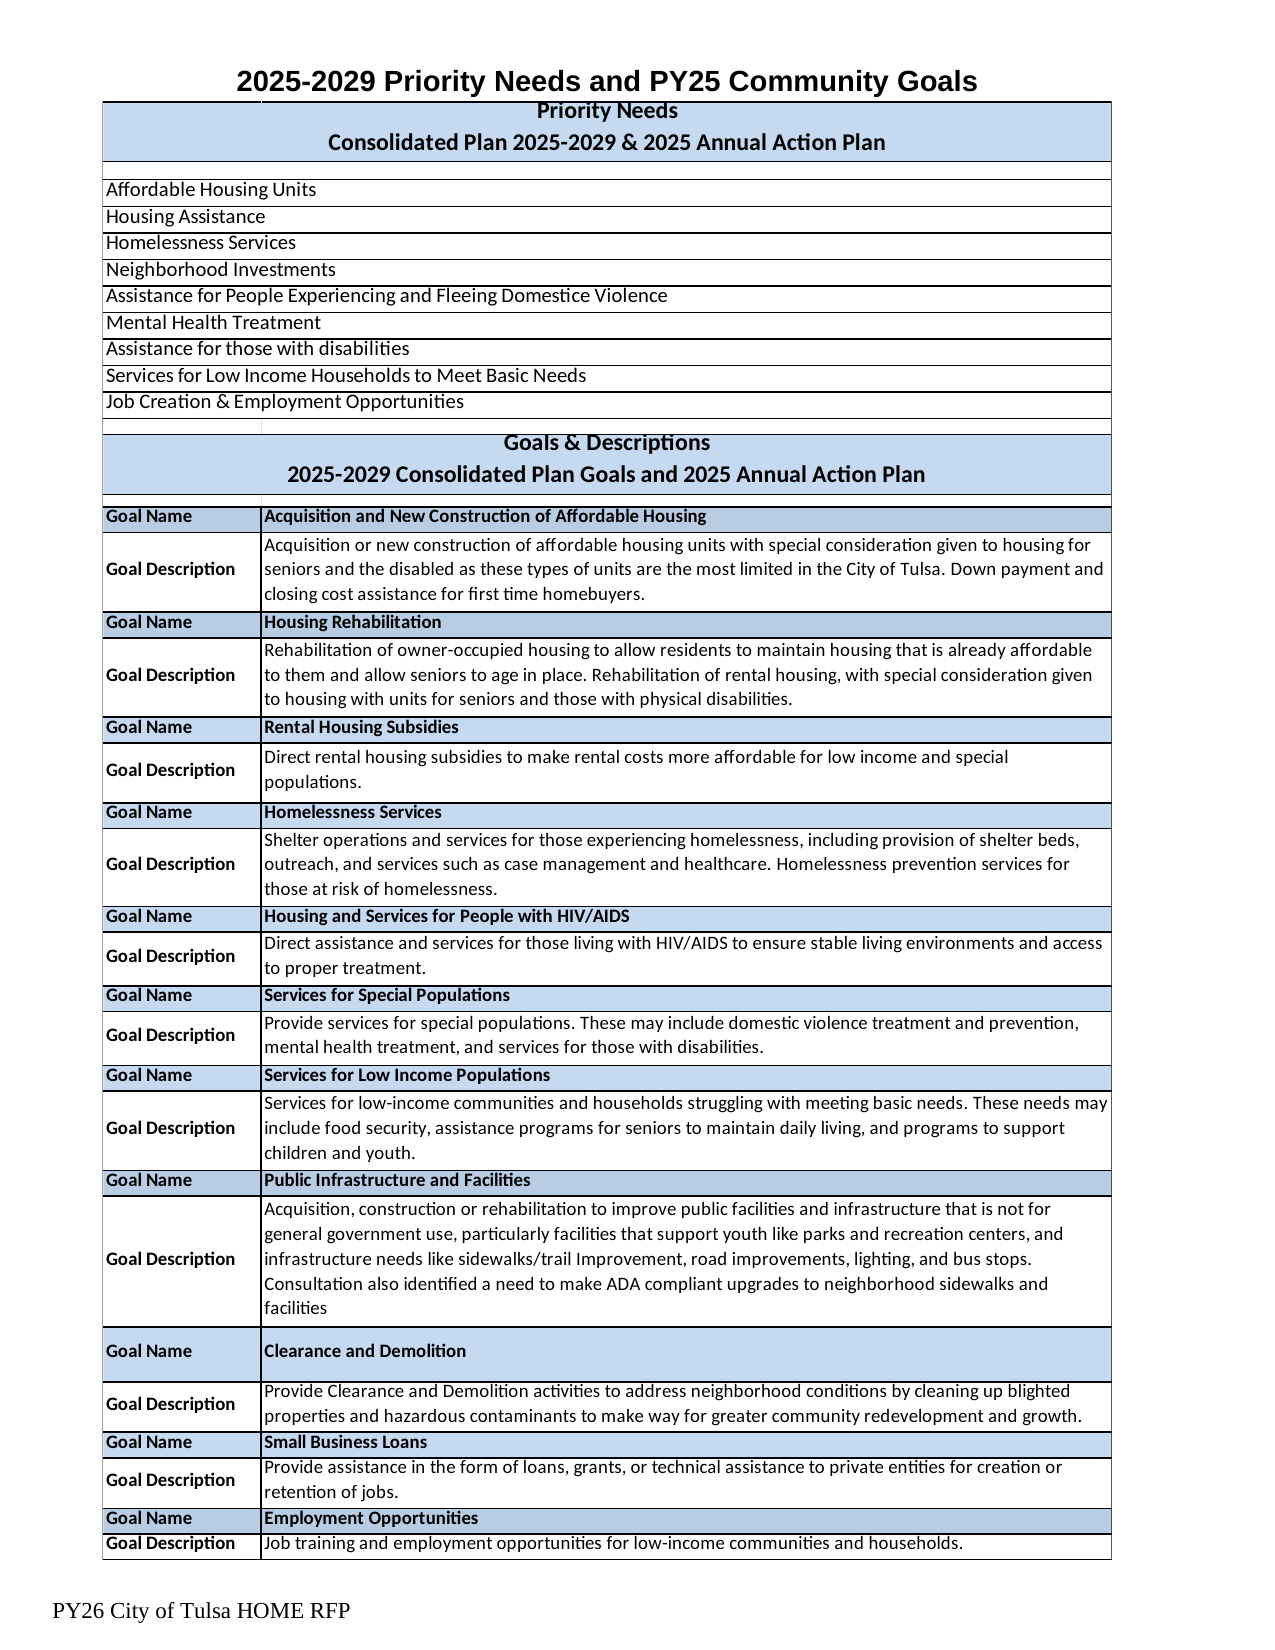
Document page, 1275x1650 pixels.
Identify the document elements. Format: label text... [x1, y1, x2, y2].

text 2025-2029 Priority Needs and PY25 Community Goals [52, 64, 1163, 1561]
